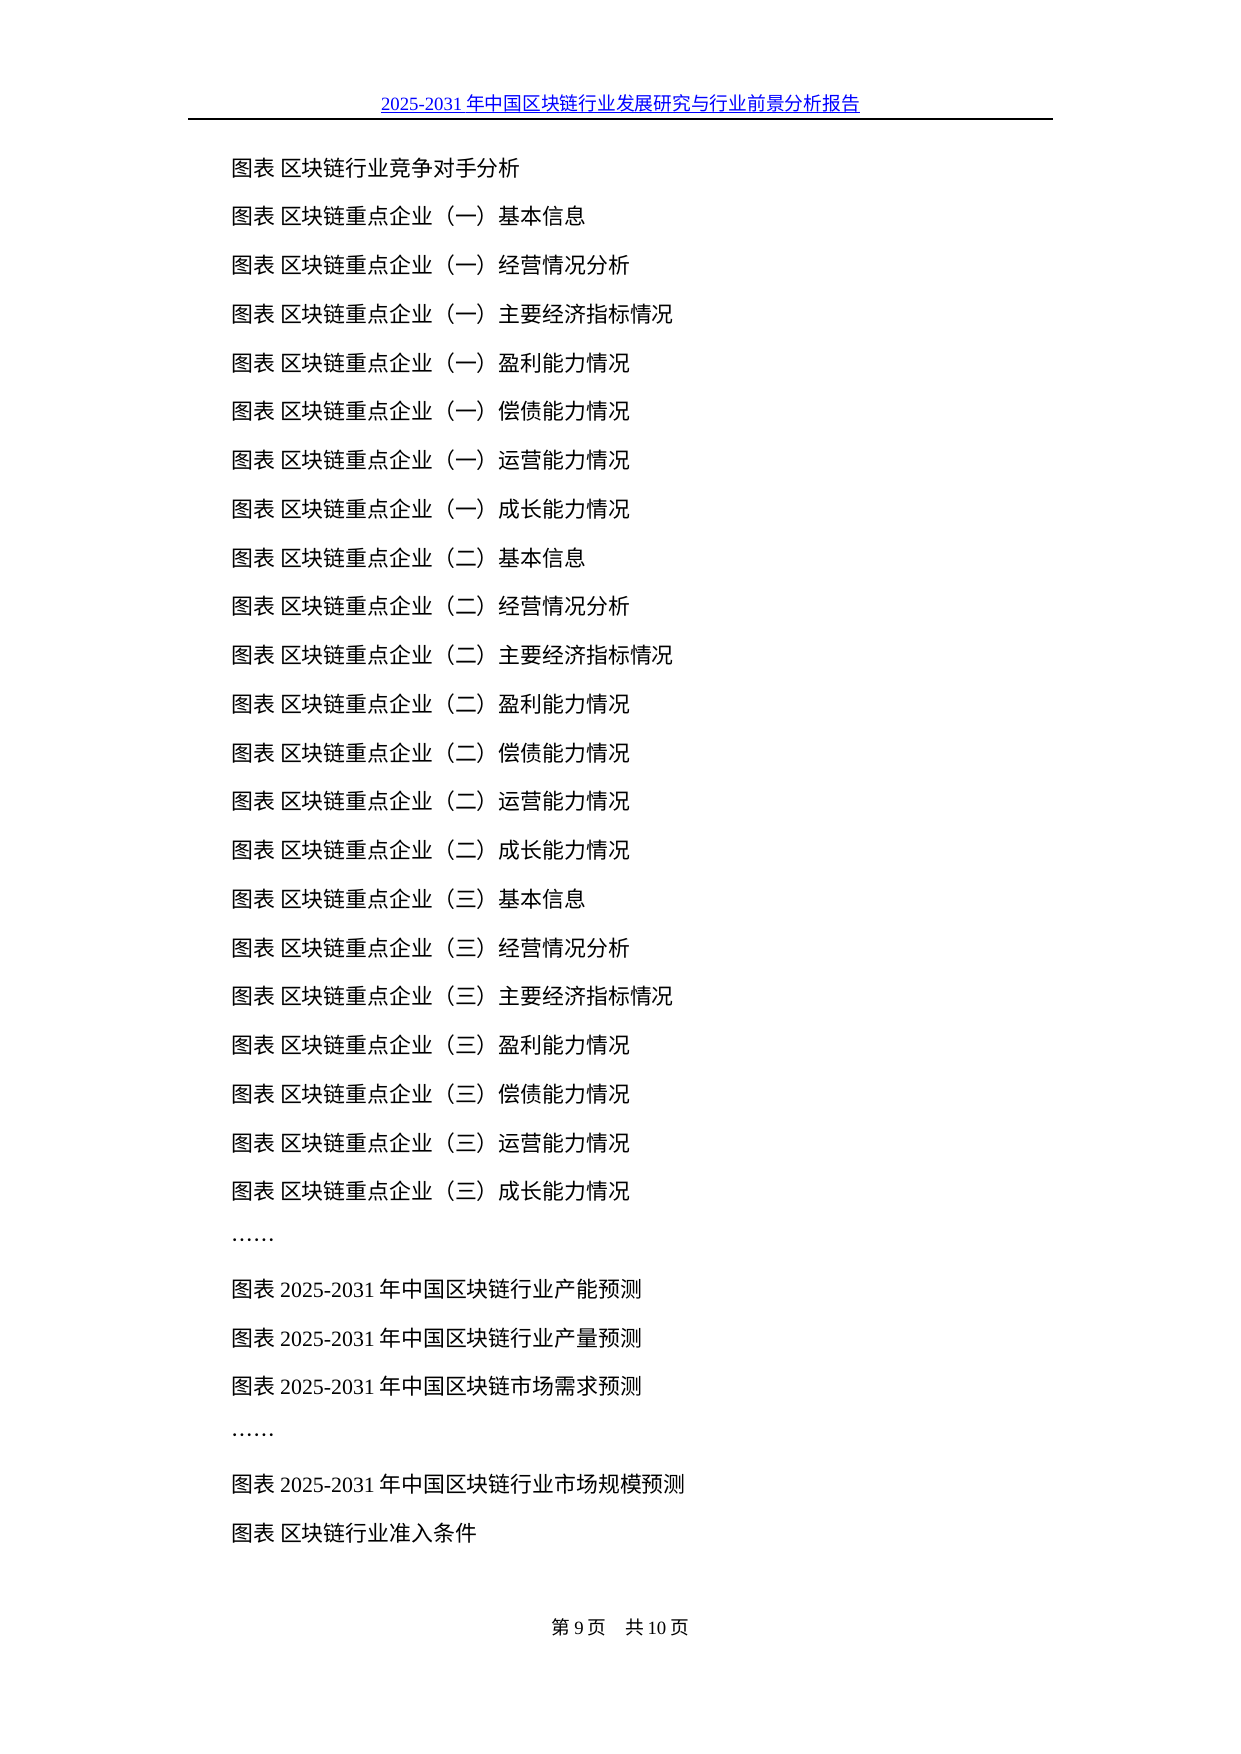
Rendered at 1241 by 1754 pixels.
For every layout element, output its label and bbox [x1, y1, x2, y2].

text [187, 150, 1053, 1548]
